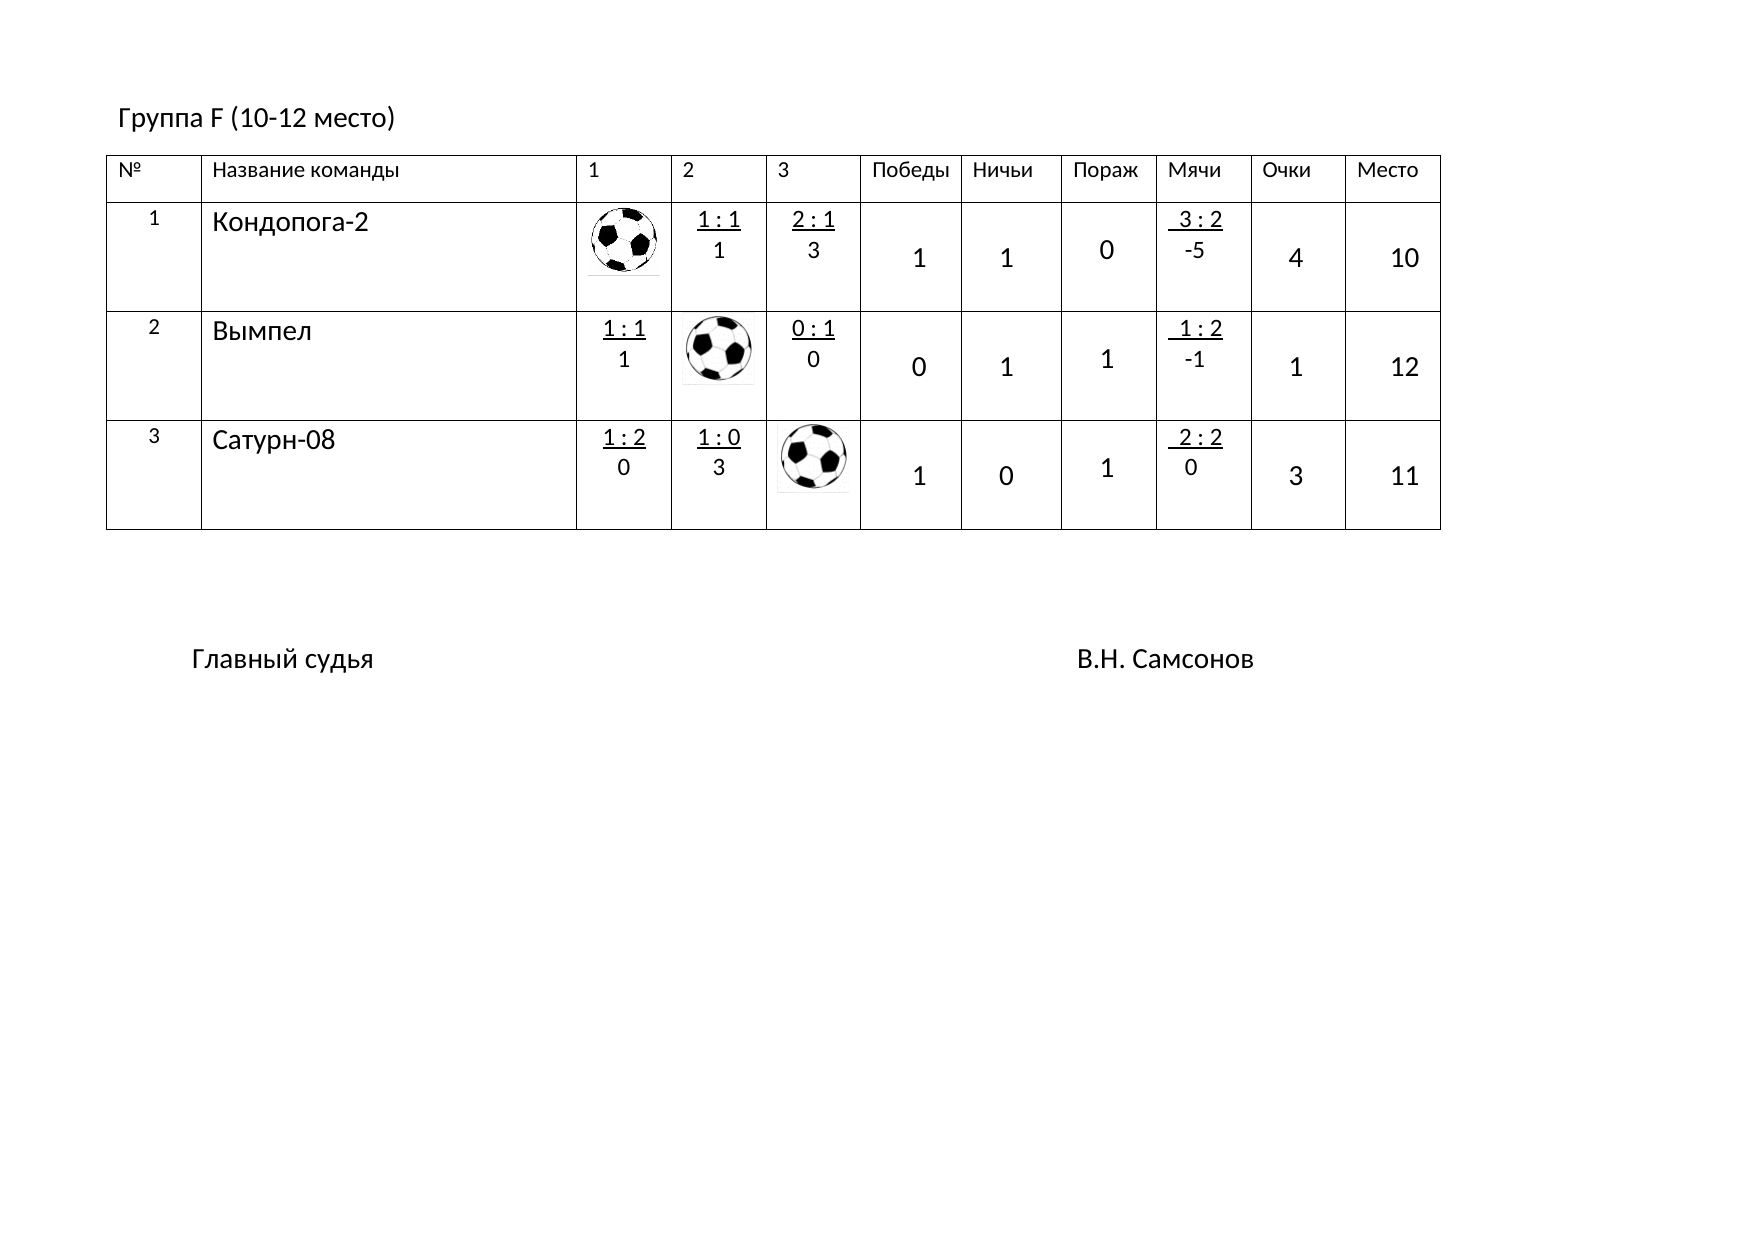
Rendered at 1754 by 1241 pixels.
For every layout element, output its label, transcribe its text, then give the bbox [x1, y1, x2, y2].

table_header № [107, 156, 201, 202]
table_cell 0 [962, 421, 1061, 529]
table_cell 0 [1062, 203, 1156, 311]
table_cell 4 [1252, 203, 1345, 311]
picture [682, 312, 755, 385]
table_cell 12 [1346, 312, 1440, 420]
table_header Пораж [1062, 156, 1156, 202]
table_cell 1 : 1 1 [672, 203, 766, 311]
table_cell 1 [107, 203, 201, 311]
table_cell 2 : 2 0 [1157, 421, 1251, 529]
table_header Очки [1252, 156, 1345, 202]
table_cell 11 [1346, 421, 1440, 529]
table_cell 10 [1346, 203, 1440, 311]
text Главный судья В.Н. Самсонов [118, 640, 1636, 676]
table_cell 3 [107, 421, 201, 529]
table_header Победы [861, 156, 961, 202]
table_cell 2 : 1 3 [767, 203, 860, 311]
table_cell Сатурн-08 [202, 421, 576, 529]
picture [777, 421, 850, 493]
table_cell 0 [861, 312, 961, 420]
table_cell 1 [962, 312, 1061, 420]
table_cell [767, 421, 860, 529]
table_cell 1 [962, 203, 1061, 311]
table_cell 0 : 1 0 [767, 312, 860, 420]
table_cell 3 [1252, 421, 1345, 529]
table_cell Кондопога-2 [202, 203, 576, 311]
table_cell 3 : 2 -5 [1157, 203, 1251, 311]
table_cell 1 : 2 0 [577, 421, 671, 529]
table_cell [577, 203, 671, 311]
table_cell 1 [861, 421, 961, 529]
text Группа F (10-12 место) [118, 99, 1636, 135]
table_header 2 [672, 156, 766, 202]
table_cell 1 [1062, 312, 1156, 420]
table_header 1 [577, 156, 671, 202]
table_cell 1 : 0 3 [672, 421, 766, 529]
table_cell [672, 312, 766, 420]
table_cell Вымпел [202, 312, 576, 420]
table_header Мячи [1157, 156, 1251, 202]
table_header 3 [767, 156, 860, 202]
table_cell 1 [861, 203, 961, 311]
table_cell 1 : 1 1 [577, 312, 671, 420]
table_cell 1 [1062, 421, 1156, 529]
table_cell 1 [1252, 312, 1345, 420]
table_cell 2 [107, 312, 201, 420]
table_cell 1 : 2 -1 [1157, 312, 1251, 420]
picture [587, 203, 660, 276]
table_header Название команды [202, 156, 576, 202]
table_header Ничьи [962, 156, 1061, 202]
table_header Место [1346, 156, 1440, 202]
